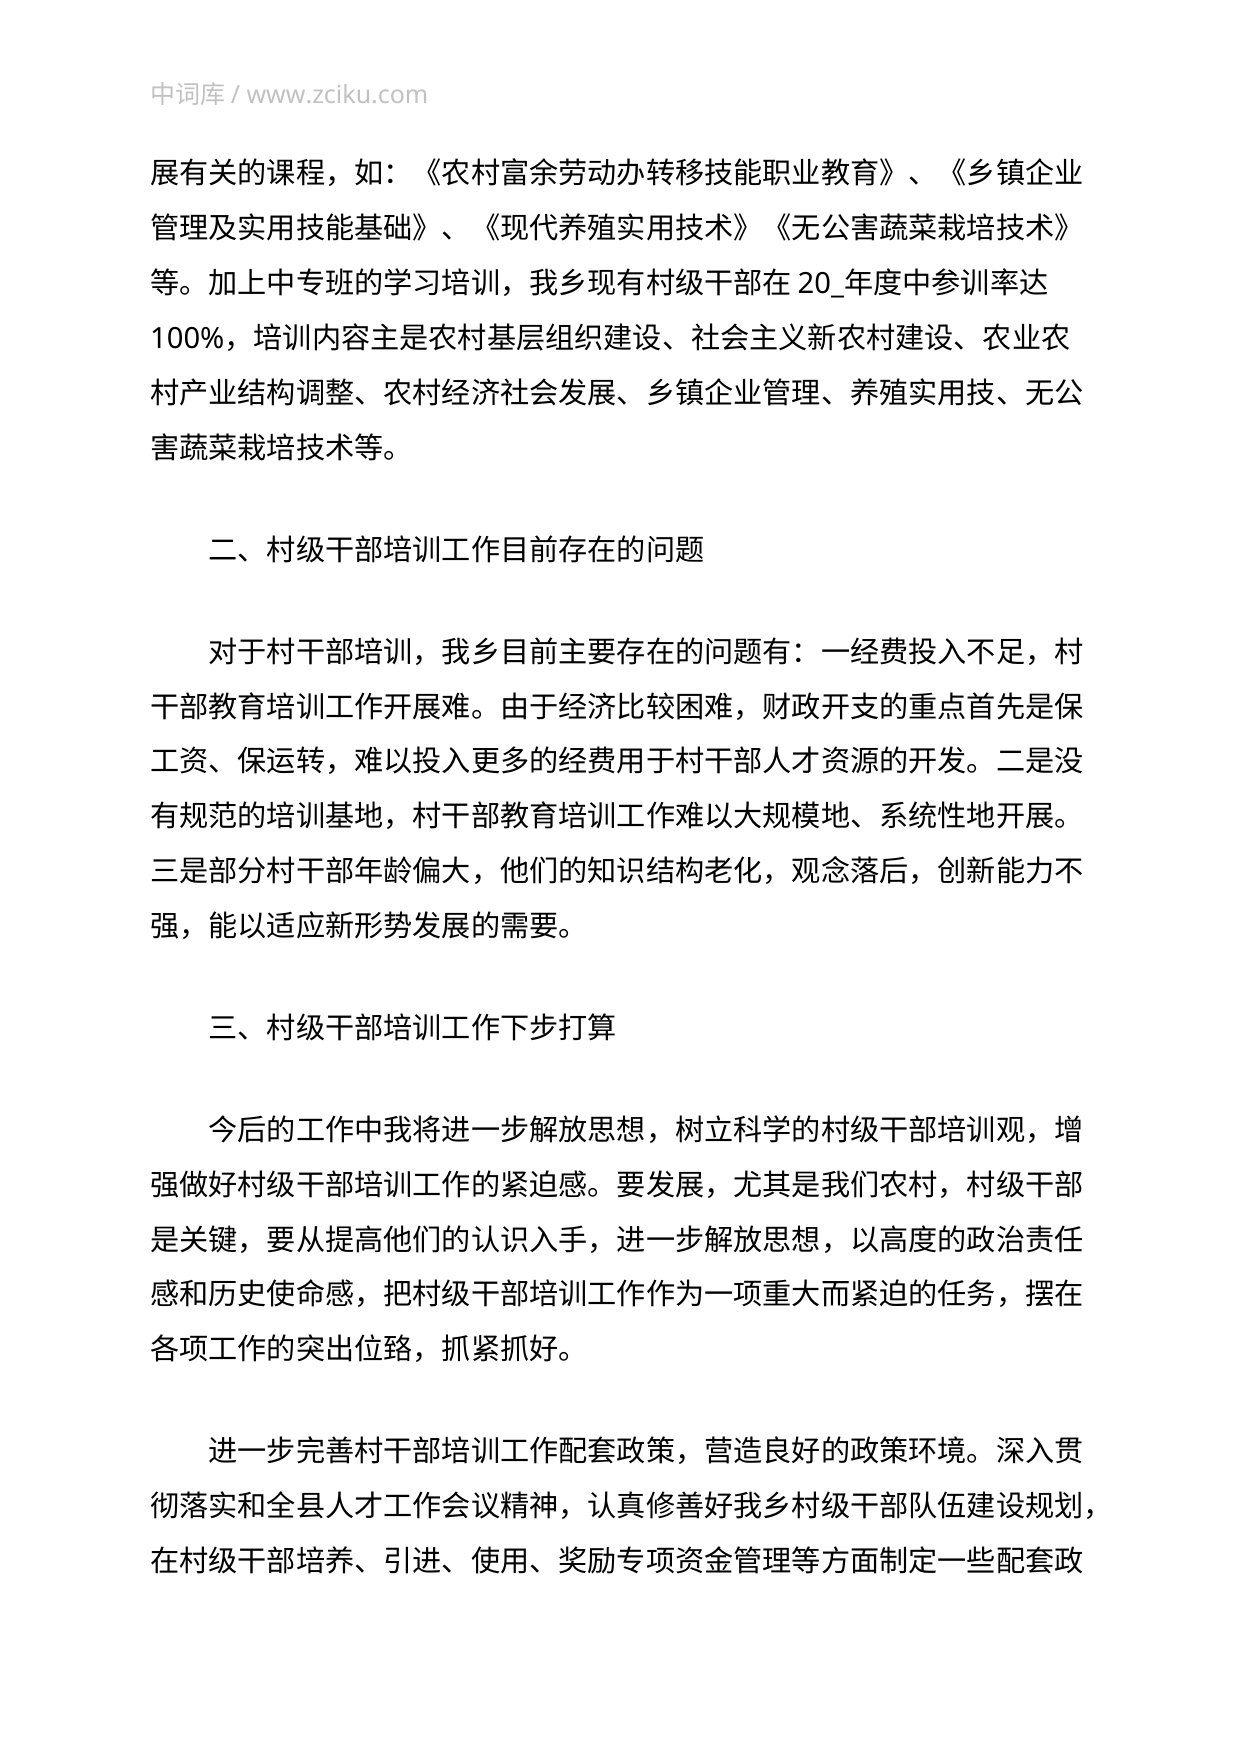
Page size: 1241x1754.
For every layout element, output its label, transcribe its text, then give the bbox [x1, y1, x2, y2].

text 今后的工作中我将进一步解放思想，树立科学的村级干部培训观，增强做好村级干部培训工作的紧迫感。要发展，尤其是我们农村，村级干部是关键，要从提高他们的认识入手，进一步解放思想，以高度的政治责任感和历史使命感，把村级干部培训工作作为一项重大而紧迫的任务，摆在各项工作的突出位臵，抓紧抓好。 [150, 1106, 1090, 1368]
text 对于村干部培训，我乡目前主要存在的问题有：一经费投入不足，村干部教育培训工作开展难。由于经济比较困难，财政开支的重点首先是保工资、保运转，难以投入更多的经费用于村干部人才资源的开发。二是没有规范的培训基地，村干部教育培训工作难以大规模地、系统性地开展。三是部分村干部年龄偏大，他们的知识结构老化，观念落后，创新能力不强，能以适应新形势发展的需要。 [150, 628, 1090, 945]
text 三、村级干部培训工作下步打算 [150, 1004, 1090, 1047]
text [150, 1428, 1090, 1580]
text 二、村级干部培训工作目前存在的问题 [150, 526, 1090, 569]
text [150, 150, 1090, 467]
